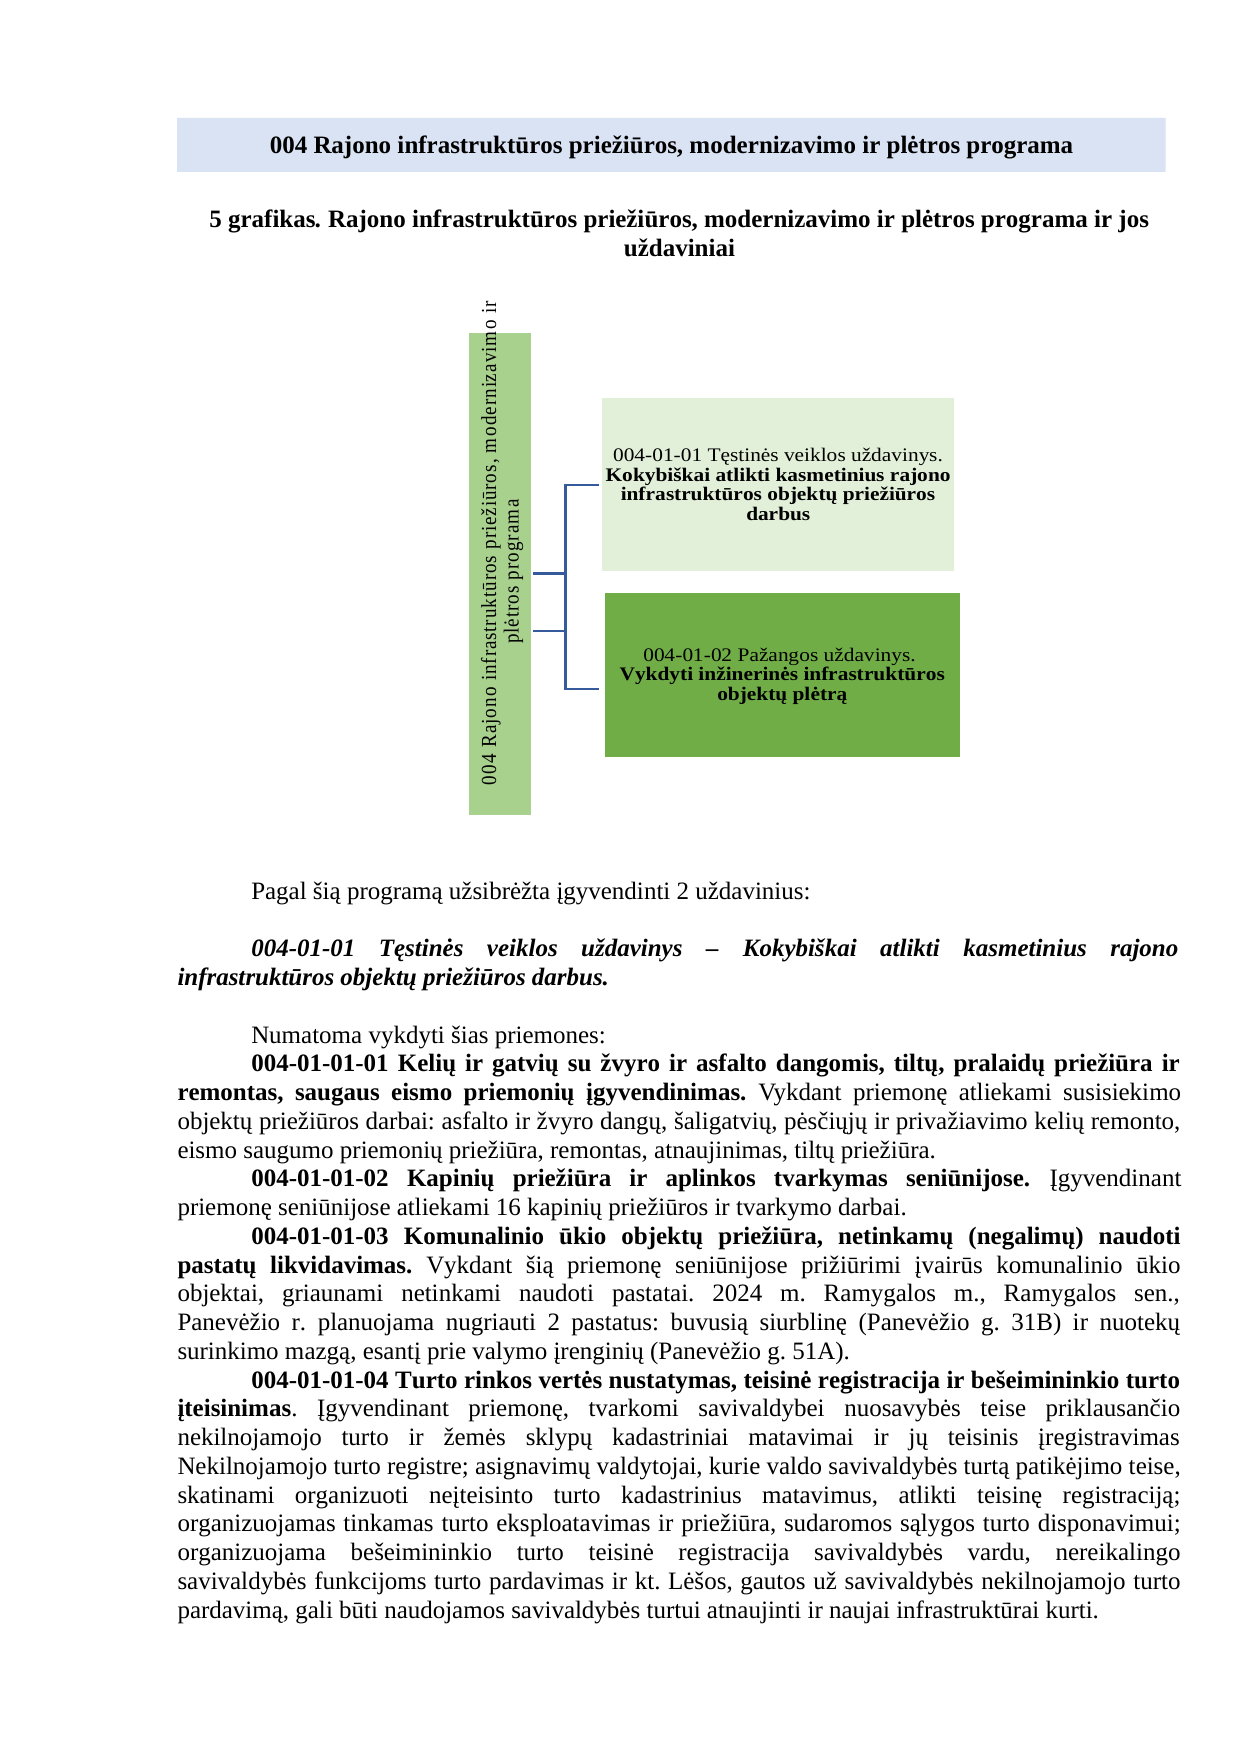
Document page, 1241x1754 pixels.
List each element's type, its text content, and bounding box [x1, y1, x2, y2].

text 004-01-01-03 Komunalinio ūkio objektų priežiūra, netinkamų (negalimų) naudoti pastatų likvidavimas. Vykdant šią priemonę seniūnijose prižiūrimi įvairūs komunalinio ūkio objektai, griaunami netinkami naudoti pastatai. 2024 m. Ramygalos m., Ramygalos sen., Panevėžio r. planuojama nugriauti 2 pastatus: buvusią siurblinę (Panevėžio g. 31B) ir nuotekų surinkimo mazgą, esantį prie valymo įrenginių (Panevėžio g. 51A). [177, 1221, 1181, 1365]
text 5 grafikas. Rajono infrastruktūros priežiūros, modernizavimo ir plėtros programa ir jos uždaviniai [177, 204, 1181, 262]
text 004-01-01-01 Kelių ir gatvių su žvyro ir asfalto dangomis, tiltų, pralaidų priežiūra ir remontas, saugaus eismo priemonių įgyvendinimas. Vykdant priemonę atliekami susisiekimo objektų priežiūros darbai: asfalto ir žvyro dangų, šaligatvių, pėsčiųjų ir privažiavimo kelių remonto, eismo saugumo priemonių priežiūra, remontas, atnaujinimas, tiltų priežiūra. [177, 1048, 1181, 1163]
text 004-01-01 Tęstinės veiklos uždavinys – Kokybiškai atlikti kasmetinius rajono infrastruktūros objektų priežiūros darbus. [177, 933, 1181, 991]
text Numatoma vykdyti šias priemones: [177, 1020, 1181, 1048]
text 004-01-01-02 Kapinių priežiūra ir aplinkos tvarkymas seniūnijose. Įgyvendinant priemonę seniūnijose atliekami 16 kapinių priežiūros ir tvarkymo darbai. [177, 1163, 1181, 1221]
text Pagal šią programą užsibrėžta įgyvendinti 2 uždavinius: [177, 876, 1181, 905]
text 004-01-01-04 Turto rinkos vertės nustatymas, teisinė registracija ir bešeimininkio turto įteisinimas. Įgyvendinant priemonę, tvarkomi savivaldybei nuosavybės teise priklausančio nekilnojamojo turto ir žemės sklypų kadastriniai matavimai ir jų teisinis įregistravimas Nekilnojamojo turto registre; asignavimų valdytojai, kurie valdo savivaldybės turtą patikėjimo teise, skatinami organizuoti neįteisinto turto kadastrinius matavimus, atlikti teisinę registraciją; organizuojamas tinkamas turto eksploatavimas ir priežiūra, sudaromos sąlygos turto disponavimui; organizuojama bešeimininkio turto teisinė registracija savivaldybės vardu, nereikalingo savivaldybės funkcijoms turto pardavimas ir kt. Lėšos, gautos už savivaldybės nekilnojamojo turto pardavimą, gali būti naudojamos savivaldybės turtui atnaujinti ir naujai infrastruktūrai kurti. [177, 1365, 1181, 1623]
